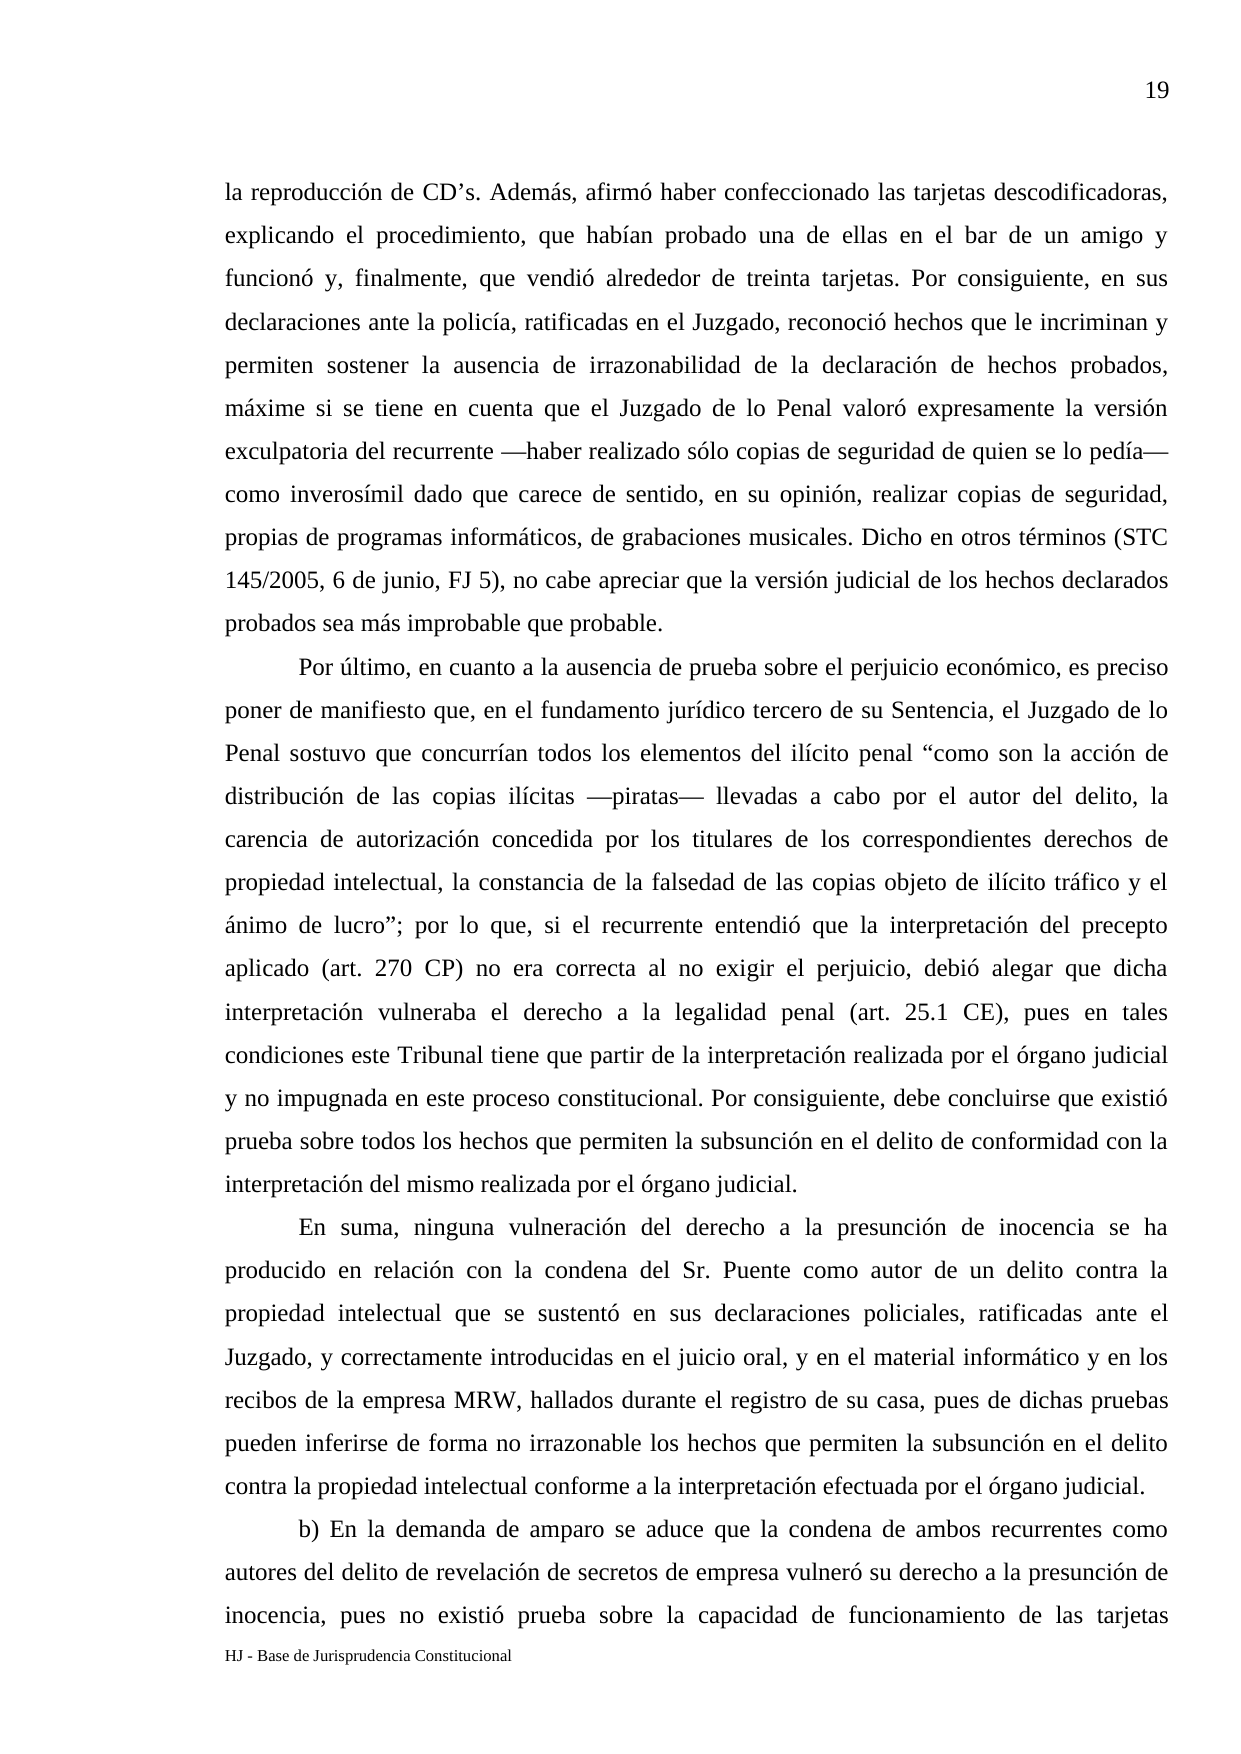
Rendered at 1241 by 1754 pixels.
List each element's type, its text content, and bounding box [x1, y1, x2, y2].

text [224, 1514, 1169, 1629]
text En suma, ninguna vulneración del derecho a la presunción de inocencia se ha producido en relación con la condena del Sr. Puente como autor de un delito contra la propiedad intelectual que se sustentó en sus declaraciones policiales, ratificadas ante el Juzgado, y correctamente introducidas en el juicio oral, y en el material informático y en los recibos de la empresa MRW, hallados durante el registro de su casa, pues de dichas pruebas pueden inferirse de forma no irrazonable los hechos que permiten la subsunción en el delito contra la propiedad intelectual conforme a la interpretación efectuada por el órgano judicial. [224, 1212, 1169, 1500]
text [224, 177, 1169, 637]
text Por último, en cuanto a la ausencia de prueba sobre el perjuicio económico, es preciso poner de manifiesto que, en el fundamento jurídico tercero de su Sentencia, el Juzgado de lo Penal sostuvo que concurrían todos los elementos del ilícito penal “como son la acción de distribución de las copias ilícitas —piratas— llevadas a cabo por el autor del delito, la carencia de autorización concedida por los titulares de los correspondientes derechos de propiedad intelectual, la constancia de la falsedad de las copias objeto de ilícito tráfico y el ánimo de lucro”; por lo que, si el recurrente entendió que la interpretación del precepto aplicado (art. 270 CP) no era correcta al no exigir el perjuicio, debió alegar que dicha interpretación vulneraba el derecho a la legalidad penal (art. 25.1 CE), pues en tales condiciones este Tribunal tiene que partir de la interpretación realizada por el órgano judicial y no impugnada en este proceso constitucional. Por consiguiente, debe concluirse que existió prueba sobre todos los hechos que permiten la subsunción en el delito de conformidad con la interpretación del mismo realizada por el órgano judicial. [224, 652, 1169, 1198]
